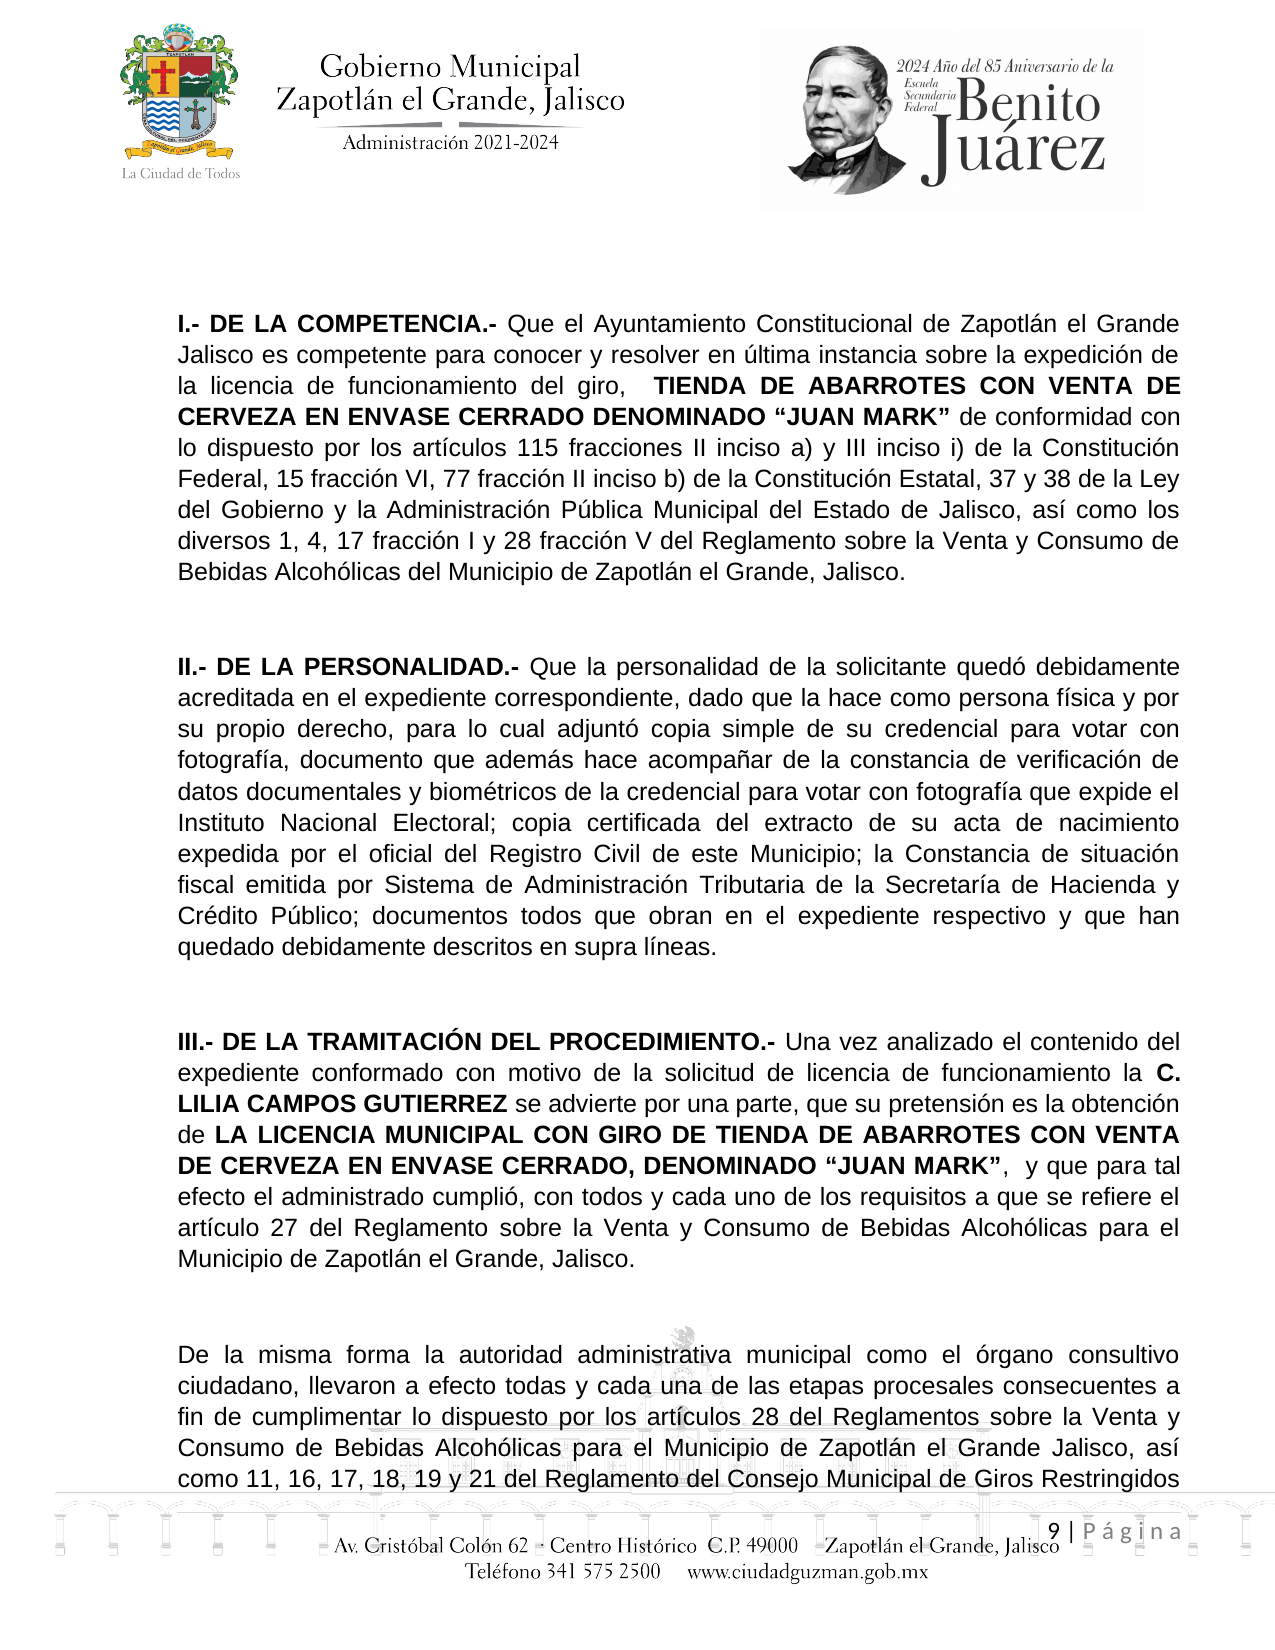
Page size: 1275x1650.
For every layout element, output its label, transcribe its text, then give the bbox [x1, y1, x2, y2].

picture [41, 0, 1275, 1627]
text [177, 1340, 1181, 1493]
text I.- DE LA COMPETENCIA.- Que el Ayuntamiento Constitucional de Zapotlán el Grande Jalisco es competente para conocer y resolver en última instancia sobre la expedición de la licencia de funcionamiento del giro, TIENDA DE ABARROTES CON VENTA DE CERVEZA EN ENVASE CERRADO DENOMINADO “JUAN MARK” de conformidad con lo dispuesto por los artículos 115 fracciones II inciso a) y III inciso i) de la Constitución Federal, 15 fracción VI, 77 fracción II inciso b) de la Constitución Estatal, 37 y 38 de la Ley del Gobierno y la Administración Pública Municipal del Estado de Jalisco, así como los diversos 1, 4, 17 fracción I y 28 fracción V del Reglamento sobre la Venta y Consumo de Bebidas Alcohólicas del Municipio de Zapotlán el Grande, Jalisco. [177, 308, 1181, 586]
text II.- DE LA PERSONALIDAD.- Que la personalidad de la solicitante quedó debidamente acreditada en el expediente correspondiente, dado que la hace como persona física y por su propio derecho, para lo cual adjuntó copia simple de su credencial para votar con fotografía, documento que además hace acompañar de la constancia de verificación de datos documentales y biométricos de la credencial para votar con fotografía que expide el Instituto Nacional Electoral; copia certificada del extracto de su acta de nacimiento expedida por el oficial del Registro Civil de este Municipio; la Constancia de situación fiscal emitida por Sistema de Administración Tributaria de la Secretaría de Hacienda y Crédito Público; documentos todos que obran en el expediente respectivo y que han quedado debidamente descritos en supra líneas. [177, 652, 1181, 960]
text III.- DE LA TRAMITACIÓN DEL PROCEDIMIENTO.- Una vez analizado el contenido del expediente conformado con motivo de la solicitud de licencia de funcionamiento la C. LILIA CAMPOS GUTIERREZ se advierte por una parte, que su pretensión es la obtención de LA LICENCIA MUNICIPAL CON GIRO DE TIENDA DE ABARROTES CON VENTA DE CERVEZA EN ENVASE CERRADO, DENOMINADO “JUAN MARK”, y que para tal efecto el administrado cumplió, con todos y cada uno de los requisitos a que se refiere el artículo 27 del Reglamento sobre la Venta y Consumo de Bebidas Alcohólicas para el Municipio de Zapotlán el Grande, Jalisco. [177, 1027, 1181, 1273]
